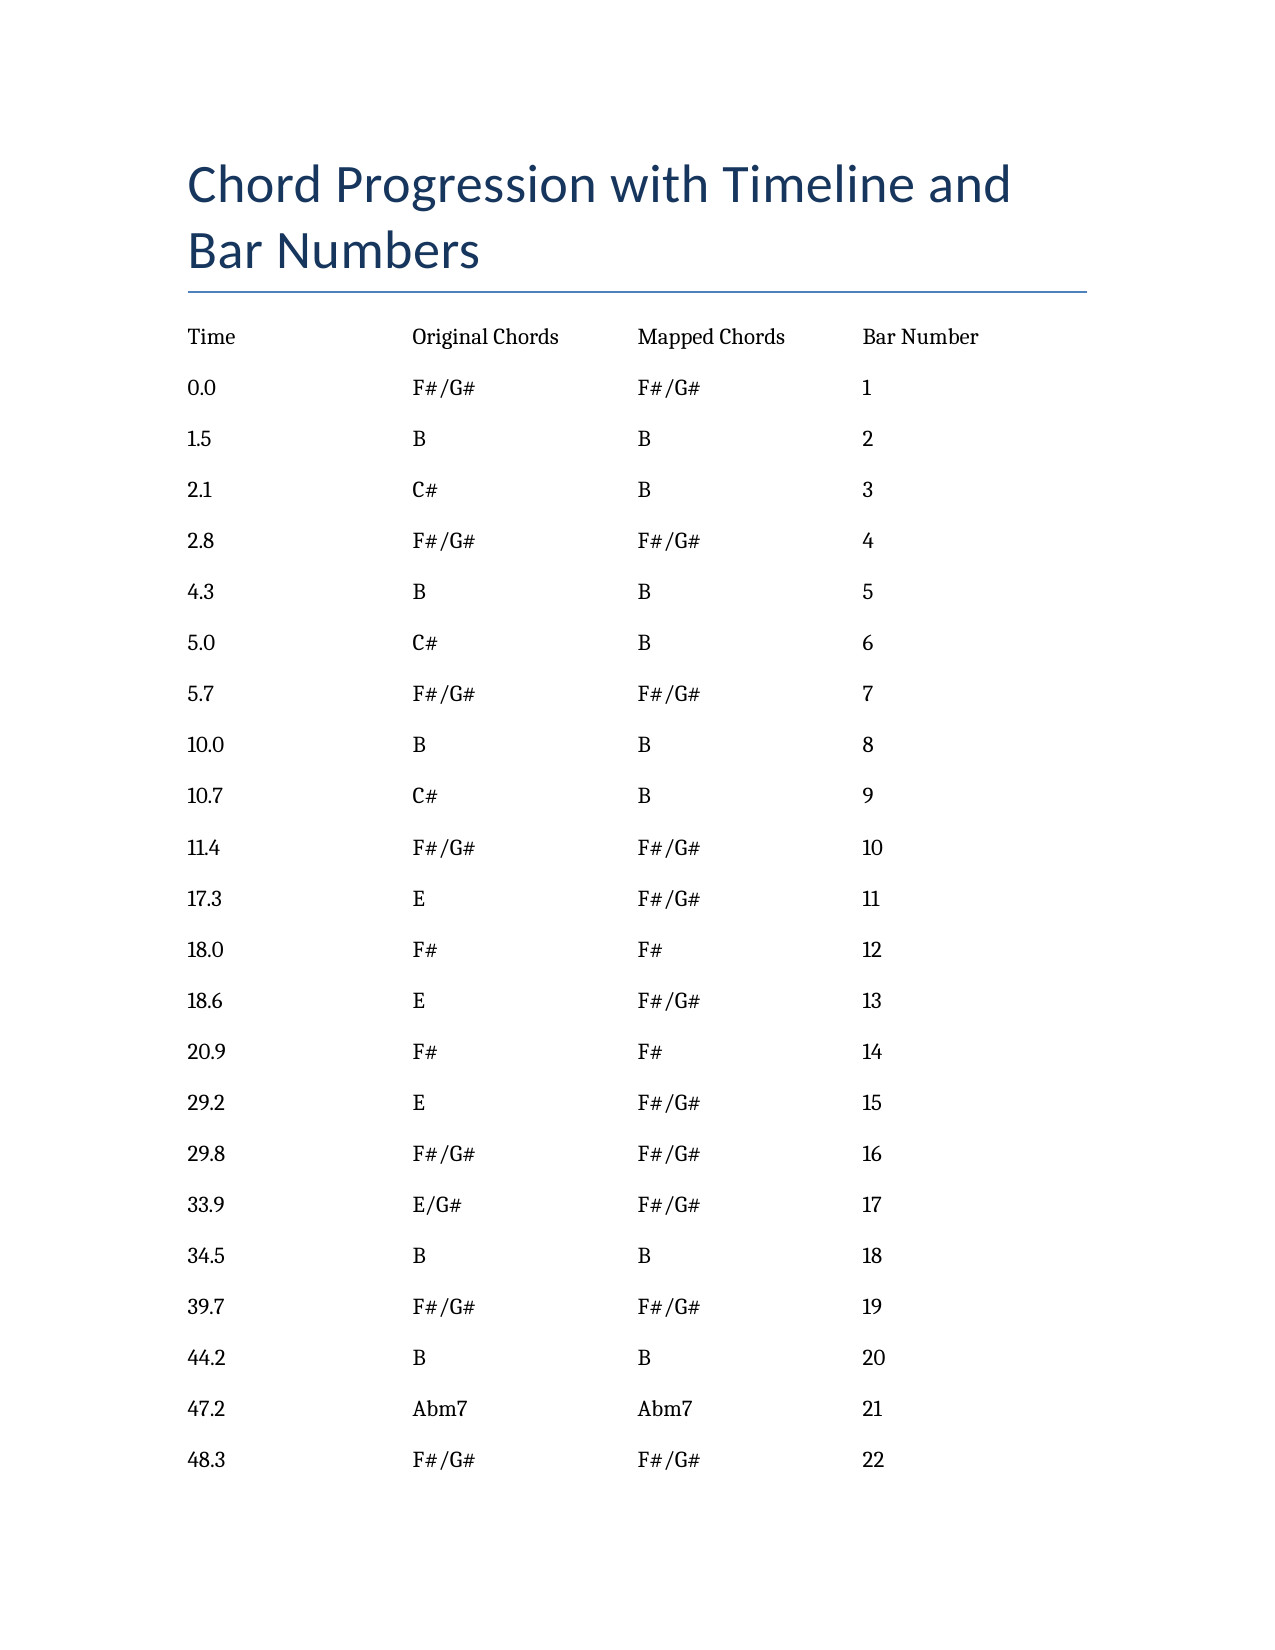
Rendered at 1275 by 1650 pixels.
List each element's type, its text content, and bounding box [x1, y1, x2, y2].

table_cell 2 [851, 426, 1076, 477]
table_cell 18 [851, 1243, 1076, 1294]
table_cell F# [626, 936, 851, 987]
table_cell 17.3 [176, 885, 401, 936]
table_header Bar Number [851, 324, 1076, 375]
table_cell 4 [851, 528, 1076, 579]
table_cell 48.3 [176, 1447, 401, 1498]
table_cell F#/G# [401, 681, 626, 732]
table_cell 15 [851, 1090, 1076, 1141]
table_cell B [626, 630, 851, 681]
table_cell F#/G# [626, 1192, 851, 1243]
table_cell F# [401, 936, 626, 987]
table_cell 1.5 [176, 426, 401, 477]
table_cell F#/G# [626, 1141, 851, 1192]
table_cell E [401, 988, 626, 1038]
table_cell F#/G# [626, 375, 851, 426]
table_cell 2.8 [176, 528, 401, 579]
table_cell 33.9 [176, 1192, 401, 1243]
table_cell F# [401, 1039, 626, 1089]
table_cell F#/G# [626, 885, 851, 936]
table_cell 5.0 [176, 630, 401, 681]
table_cell F#/G# [401, 375, 626, 426]
table_cell F#/G# [401, 834, 626, 885]
table_cell C# [401, 630, 626, 681]
table_cell Abm7 [401, 1396, 626, 1447]
table_cell E/G# [401, 1192, 626, 1243]
table_cell 4.3 [176, 579, 401, 630]
table_cell F#/G# [626, 834, 851, 885]
table_cell B [626, 579, 851, 630]
table_cell B [626, 1345, 851, 1396]
table_cell 8 [851, 732, 1076, 783]
table_cell B [401, 426, 626, 477]
table_cell 10.0 [176, 732, 401, 783]
table_cell 29.2 [176, 1090, 401, 1141]
table_cell B [626, 1243, 851, 1294]
table_header Original Chords [401, 324, 626, 375]
table_cell 6 [851, 630, 1076, 681]
table_cell B [626, 783, 851, 834]
table_cell B [626, 477, 851, 528]
table_cell F# [626, 1039, 851, 1089]
table_cell 3 [851, 477, 1076, 528]
table_cell B [626, 732, 851, 783]
table_cell 1 [851, 375, 1076, 426]
table_cell F#/G# [401, 1141, 626, 1192]
table_header Time [176, 324, 401, 375]
table_cell E [401, 885, 626, 936]
table_cell F#/G# [626, 681, 851, 732]
table_cell 9 [851, 783, 1076, 834]
table_cell 16 [851, 1141, 1076, 1192]
table_cell 2.1 [176, 477, 401, 528]
table_cell 11 [851, 885, 1076, 936]
table_cell 11.4 [176, 834, 401, 885]
table_cell 10.7 [176, 783, 401, 834]
table_cell 20 [851, 1345, 1076, 1396]
table_cell F#/G# [401, 1294, 626, 1345]
table_cell 22 [851, 1447, 1076, 1498]
table_cell 34.5 [176, 1243, 401, 1294]
table_cell 21 [851, 1396, 1076, 1447]
table_cell B [401, 732, 626, 783]
table_cell B [626, 426, 851, 477]
table_cell 10 [851, 834, 1076, 885]
table_cell F#/G# [626, 1294, 851, 1345]
table_cell 12 [851, 936, 1076, 987]
table_cell F#/G# [401, 1447, 626, 1498]
table_cell B [401, 1345, 626, 1396]
table_cell F#/G# [626, 528, 851, 579]
table_cell 13 [851, 988, 1076, 1038]
table_cell F#/G# [626, 988, 851, 1038]
table_cell 18.6 [176, 988, 401, 1038]
table_cell 44.2 [176, 1345, 401, 1396]
title Chord Progression with Timeline and Bar Numbers [187, 150, 1087, 293]
table_cell F#/G# [401, 528, 626, 579]
table_cell F#/G# [626, 1090, 851, 1141]
table_cell 47.2 [176, 1396, 401, 1447]
table_cell E [401, 1090, 626, 1141]
table_cell 0.0 [176, 375, 401, 426]
table_cell B [401, 579, 626, 630]
table_cell C# [401, 783, 626, 834]
table_cell 20.9 [176, 1039, 401, 1089]
table_cell 19 [851, 1294, 1076, 1345]
table_cell 5.7 [176, 681, 401, 732]
table_cell 29.8 [176, 1141, 401, 1192]
table_cell 39.7 [176, 1294, 401, 1345]
table_cell F#/G# [626, 1447, 851, 1498]
table_cell B [401, 1243, 626, 1294]
table_cell 17 [851, 1192, 1076, 1243]
table_cell 7 [851, 681, 1076, 732]
table_cell 18.0 [176, 936, 401, 987]
table_cell Abm7 [626, 1396, 851, 1447]
table_header Mapped Chords [626, 324, 851, 375]
table_cell C# [401, 477, 626, 528]
table_cell 14 [851, 1039, 1076, 1089]
table_cell 5 [851, 579, 1076, 630]
